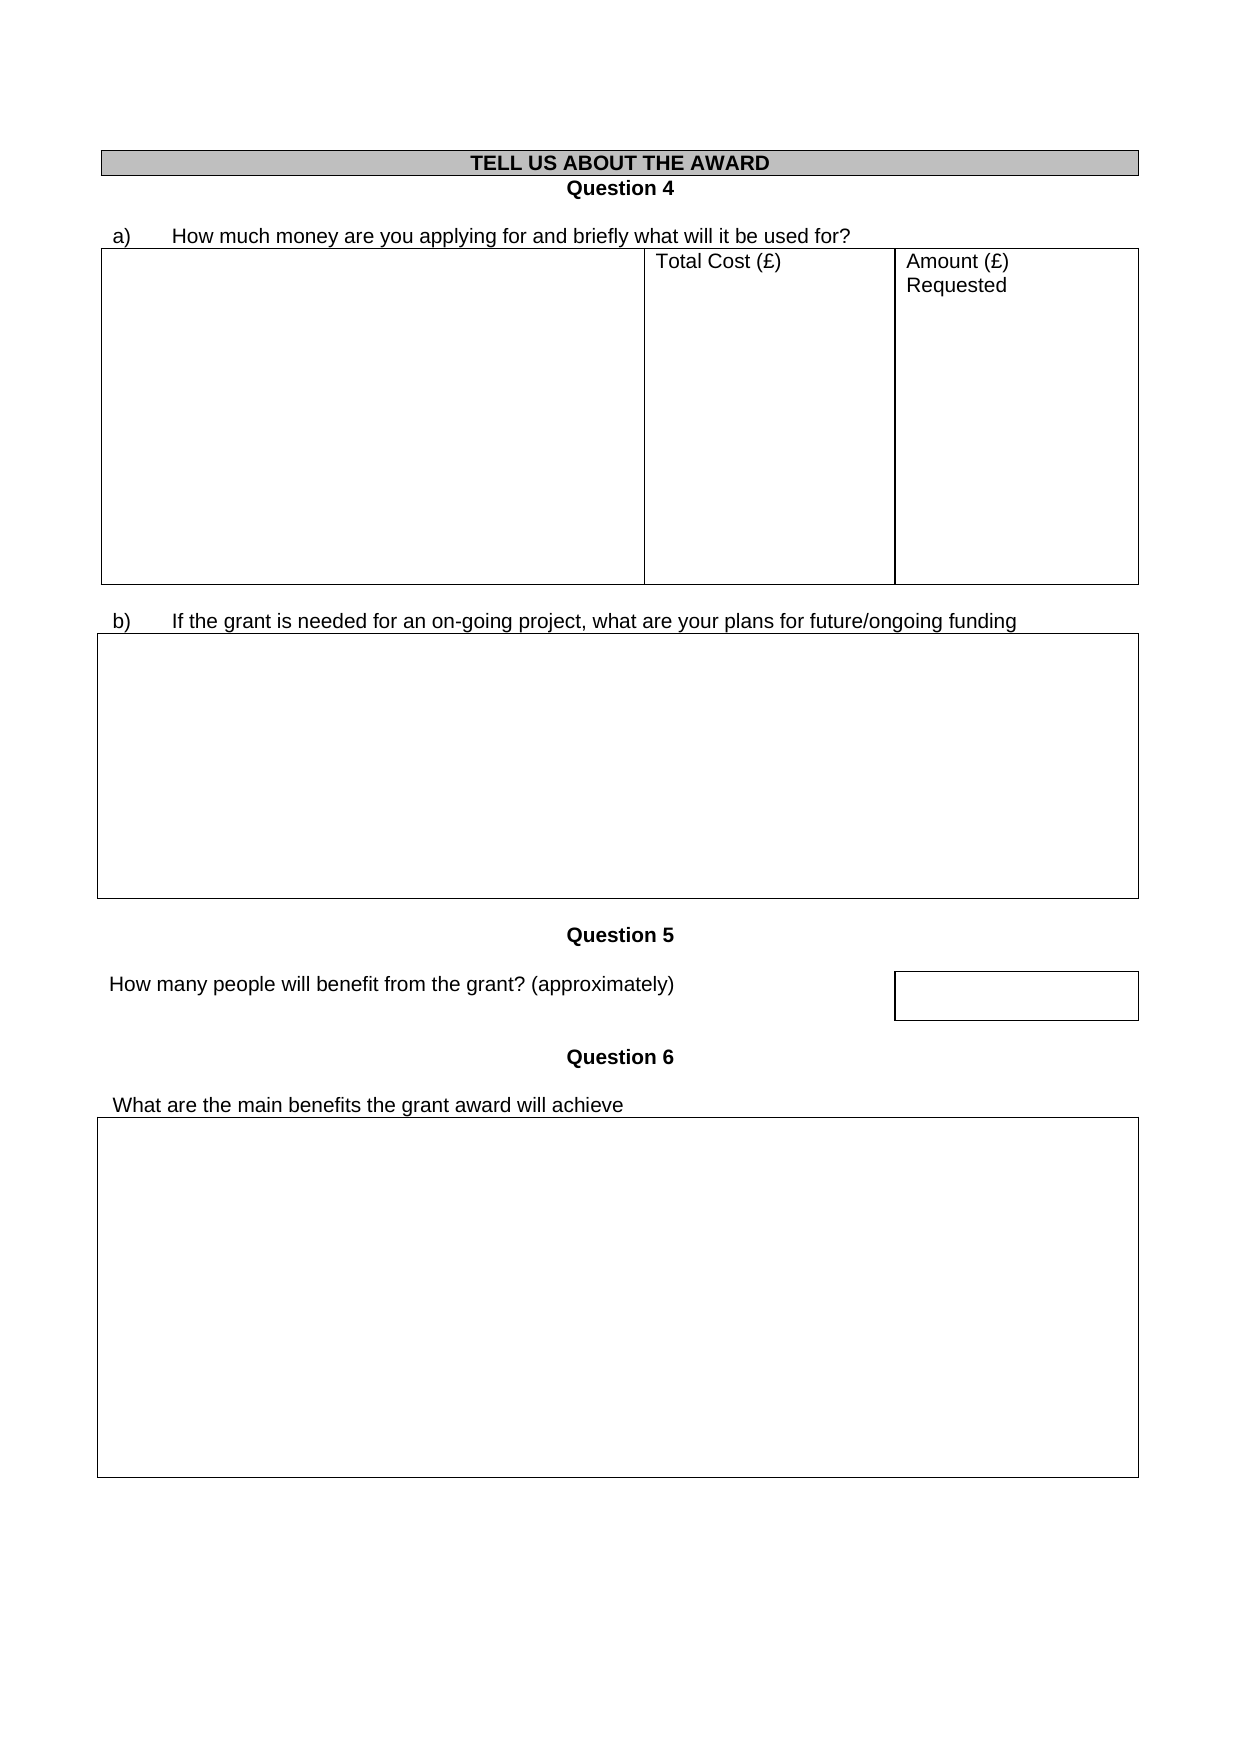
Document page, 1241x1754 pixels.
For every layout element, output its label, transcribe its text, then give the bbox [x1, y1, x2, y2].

text Question 5 [112, 923, 1128, 947]
text Question 4 [112, 176, 1128, 200]
text b) If the grant is needed for an on-going project, what are your plans for future/ongoing funding [112, 609, 1128, 633]
table_cell TELL US ABOUT THE AWARD [102, 151, 1138, 175]
table_header [102, 249, 644, 584]
text What are the main benefits the grant award will achieve [112, 1093, 1128, 1117]
table_header How many people will benefit from the grant? (approximately) [98, 971, 894, 1020]
text a) How much money are you applying for and briefly what will it be used for? [112, 224, 1128, 248]
table_header Total Cost (£) [645, 249, 894, 584]
table_header [98, 634, 1138, 898]
text Question 6 [112, 1045, 1128, 1069]
table_header [896, 972, 1138, 1020]
table_header Amount (£) Requested [896, 249, 1138, 584]
table_header [98, 1118, 1138, 1477]
